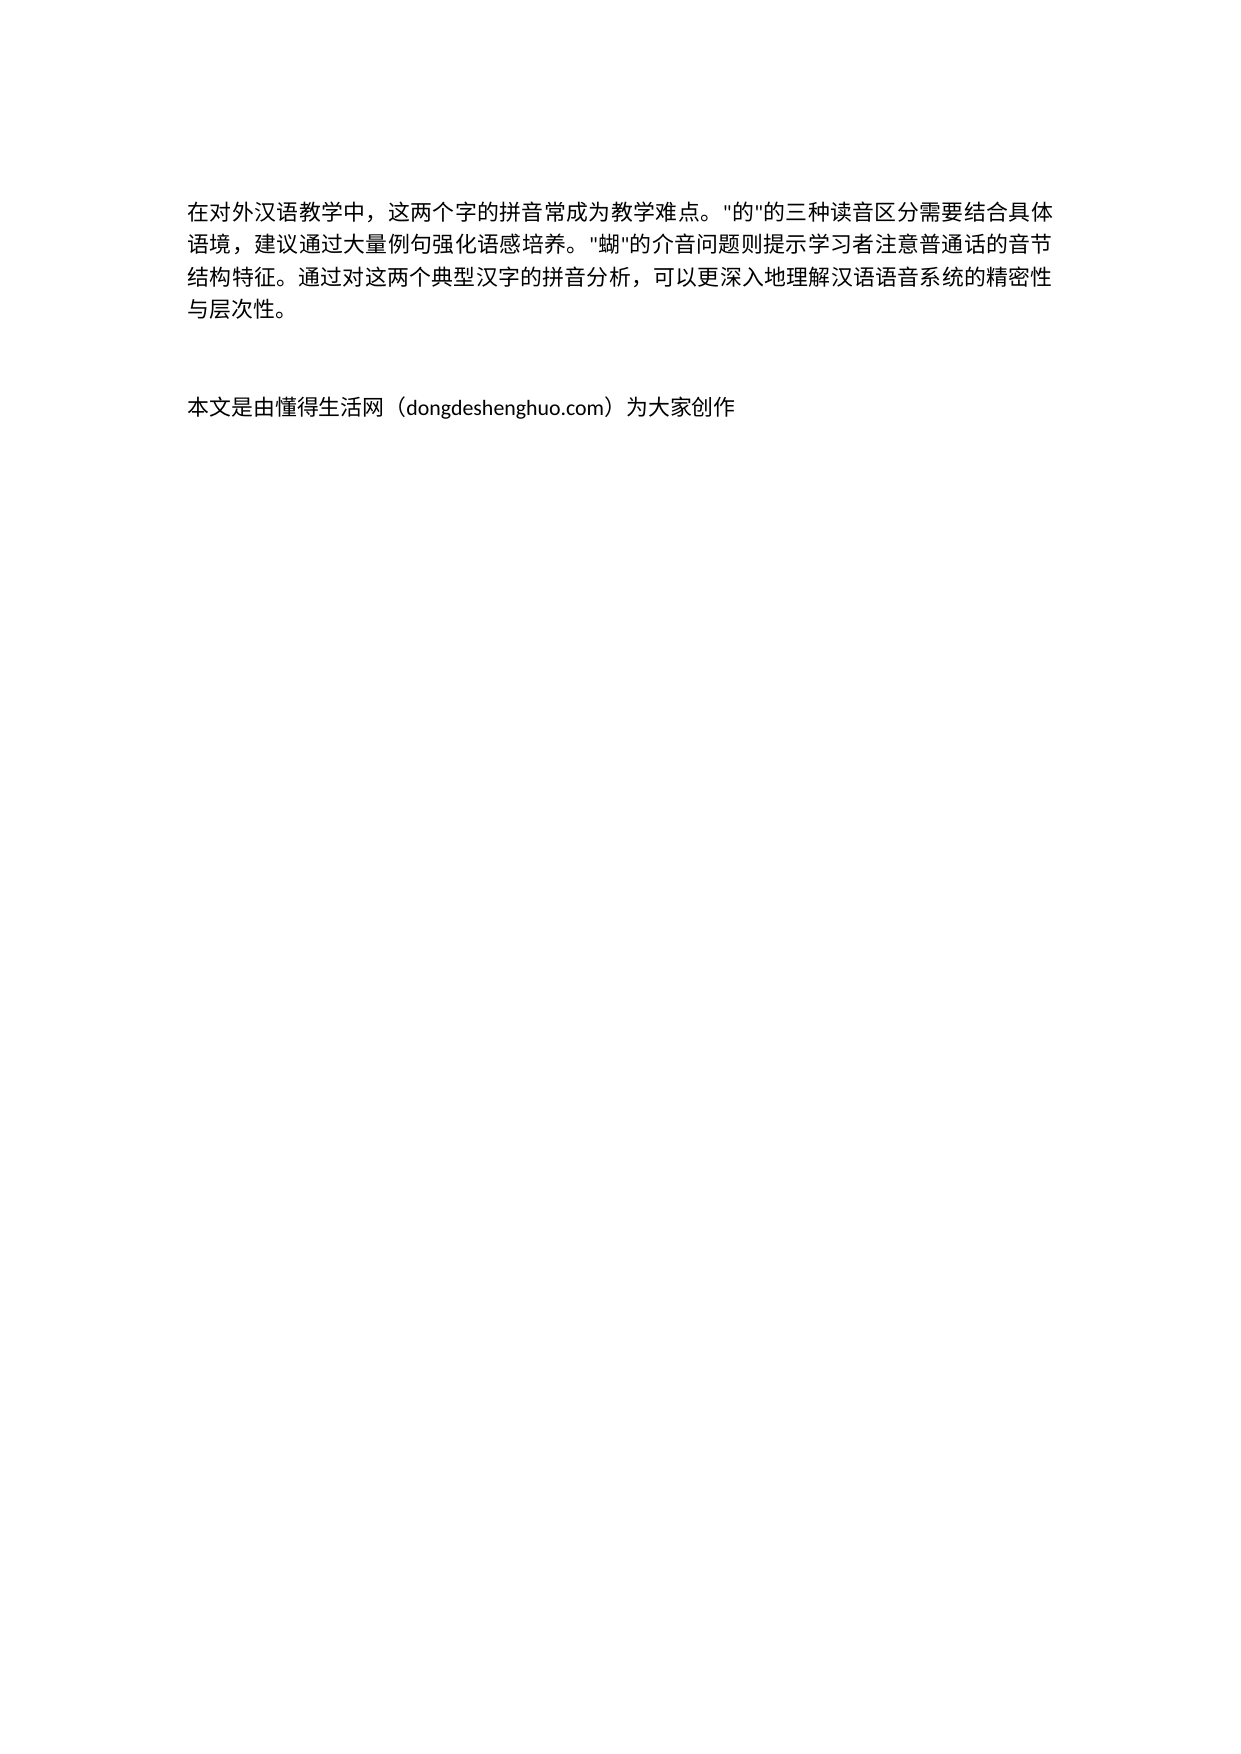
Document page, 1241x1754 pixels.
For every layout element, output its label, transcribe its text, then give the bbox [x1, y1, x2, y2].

text 本文是由懂得生活网（dongdeshenghuo.com）为大家创作 [187, 389, 1053, 422]
text 在对外汉语教学中，这两个字的拼音常成为教学难点。"的"的三种读音区分需要结合具体语境，建议通过大量例句强化语感培养。"蝴"的介音问题则提示学习者注意普通话的音节结构特征。通过对这两个典型汉字的拼音分析，可以更深入地理解汉语语音系统的精密性与层次性。 [187, 194, 1053, 324]
